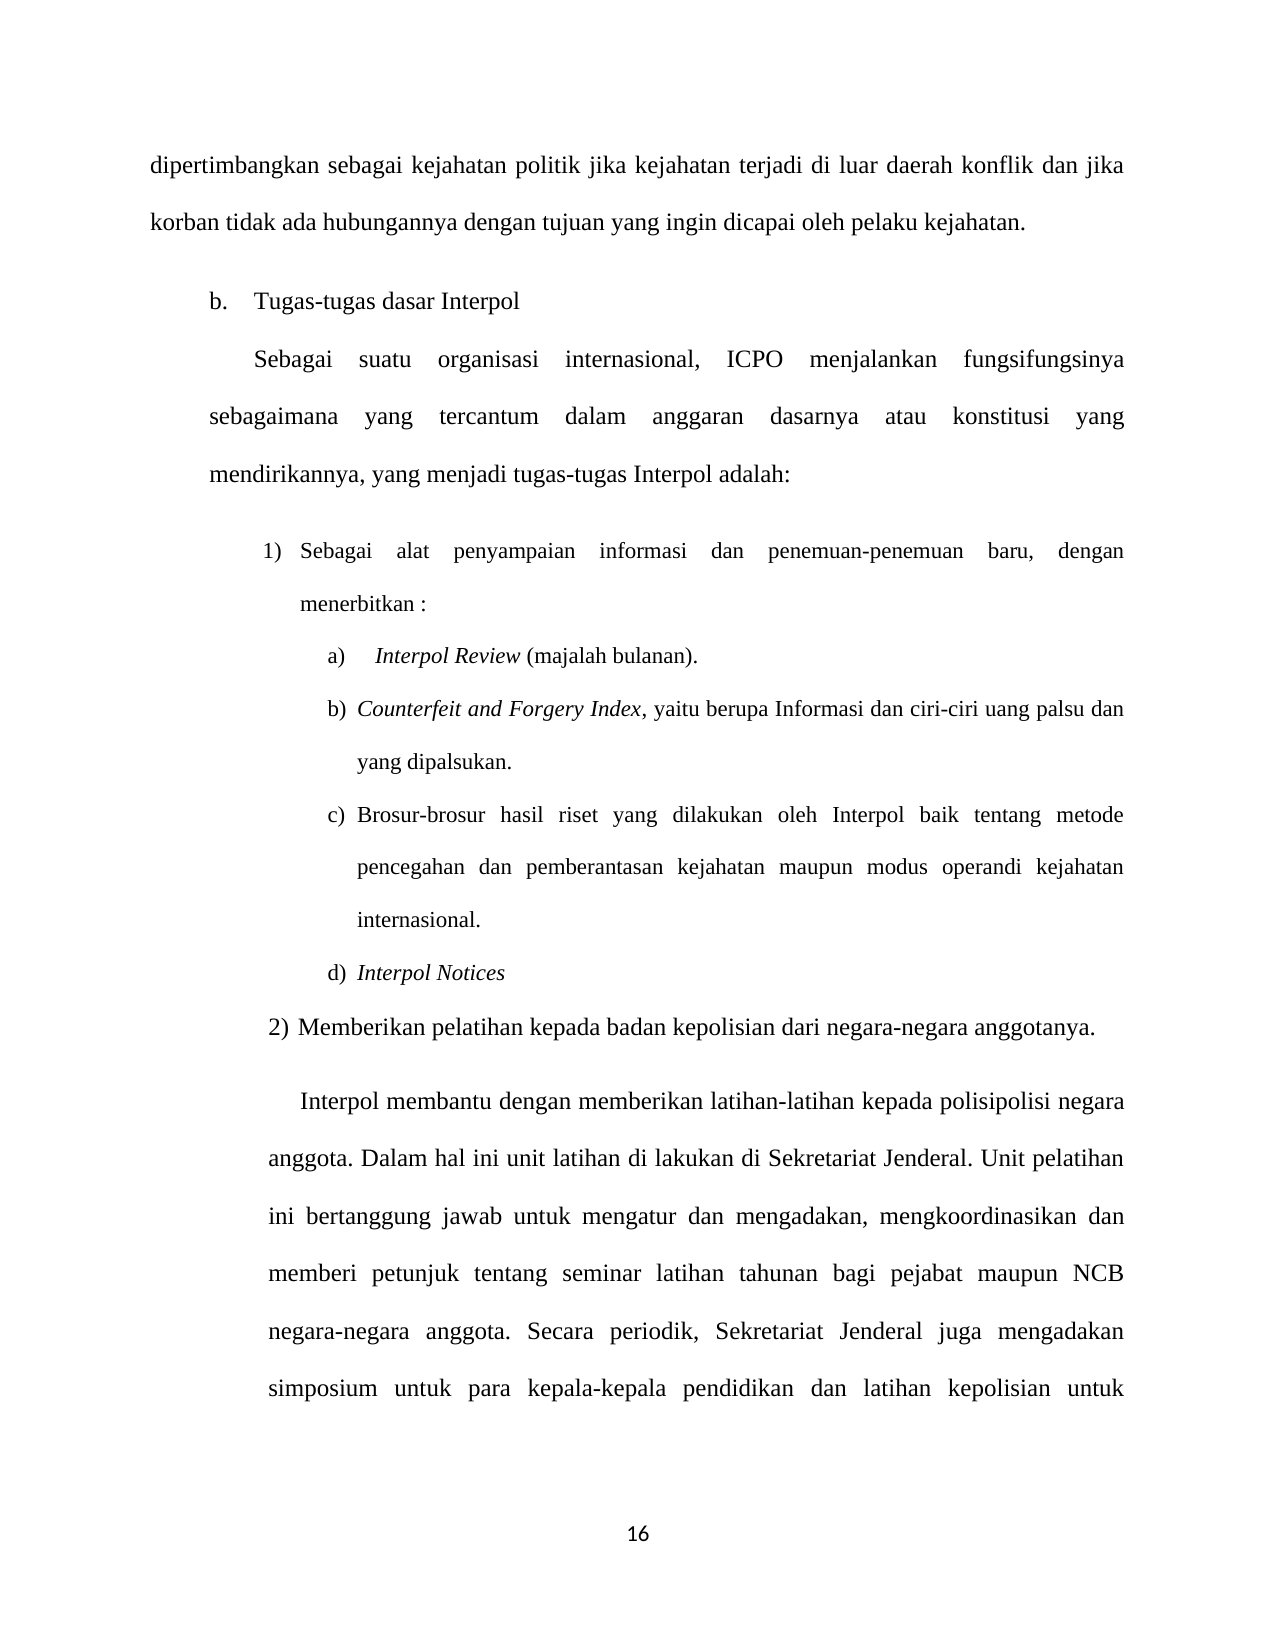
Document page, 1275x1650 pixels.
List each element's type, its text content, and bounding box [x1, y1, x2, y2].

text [150, 150, 1125, 236]
list Interpol Review (majalah bulanan). [298, 643, 1125, 669]
list Counterfeit and Forgery Index, yaitu berupa Informasi dan ciri-ciri uang palsu dan yang dipalsukan. [327, 695, 1125, 774]
list Interpol Notices [327, 959, 1125, 985]
text Sebagai suatu organisasi internasional, ICPO menjalankan fungsifungsinya sebagaimana yang tercantum dalam anggaran dasarnya atau konstitusi yang mendirikannya, yang menjadi tugas-tugas Interpol adalah: [209, 344, 1125, 488]
subtitle Tugas-tugas dasar Interpol [209, 286, 1125, 314]
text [268, 1086, 1125, 1402]
list Sebagai alat penyampaian informasi dan penemuan-penemuan baru, dengan menerbitkan : [262, 537, 1125, 616]
list Brosur-brosur hasil riset yang dilakukan oleh Interpol baik tentang metode pencegahan dan pemberantasan kejahatan maupun modus operandi kejahatan internasional. [327, 801, 1125, 932]
list Memberikan pelatihan kepada badan kepolisian dari negara-negara anggotanya. [268, 1012, 1125, 1040]
